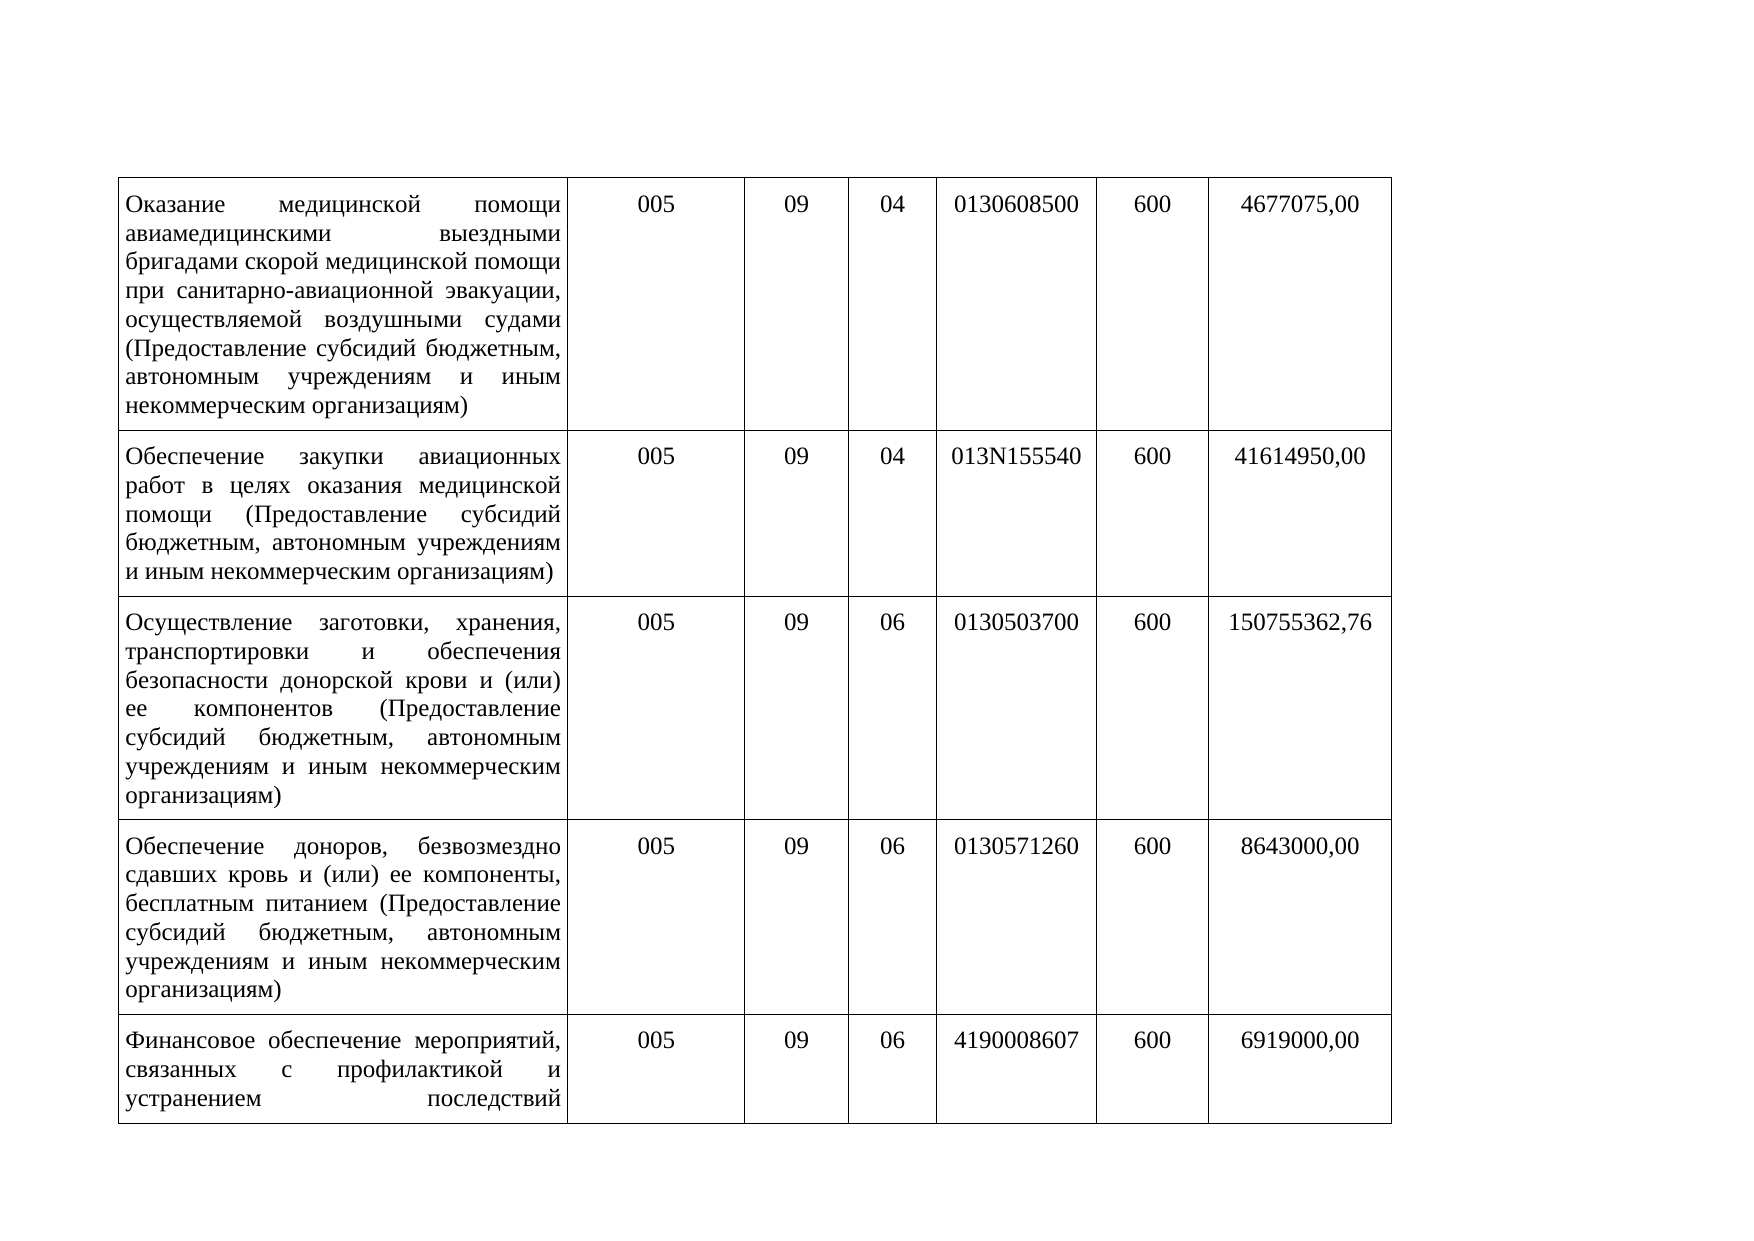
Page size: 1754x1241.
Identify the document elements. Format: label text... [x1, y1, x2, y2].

table_cell 600 [1097, 431, 1208, 596]
table_cell 600 [1097, 1015, 1208, 1122]
table_cell 4190008607 [937, 1015, 1096, 1122]
table_cell 0130571260 [937, 820, 1096, 1014]
table_cell 150755362,76 [1209, 597, 1391, 819]
table_cell 005 [568, 1015, 744, 1122]
table_cell 41614950,00 [1209, 431, 1391, 596]
table_cell 06 [849, 597, 936, 819]
table_cell 04 [849, 178, 936, 429]
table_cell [119, 1015, 567, 1122]
table_cell 0130503700 [937, 597, 1096, 819]
table_cell 005 [568, 597, 744, 819]
table_cell 04 [849, 431, 936, 596]
table_cell 09 [745, 1015, 848, 1122]
table_cell 06 [849, 1015, 936, 1122]
table_cell 09 [745, 431, 848, 596]
table_cell 09 [745, 820, 848, 1014]
table_cell 600 [1097, 597, 1208, 819]
table_cell Осуществление заготовки, хранения, транспортировки и обеспечения безопасности донорской крови и (или) ее компонентов (Предоставление субсидий бюджетным, автономным учреждениям и иным некоммерческим организациям) [119, 597, 567, 819]
table_cell 06 [849, 820, 936, 1014]
table_cell 8643000,00 [1209, 820, 1391, 1014]
table_cell 09 [745, 178, 848, 429]
table_cell 600 [1097, 820, 1208, 1014]
table_cell 6919000,00 [1209, 1015, 1391, 1122]
table_cell 013N155540 [937, 431, 1096, 596]
table_cell 4677075,00 [1209, 178, 1391, 429]
table_cell 005 [568, 820, 744, 1014]
table_cell 005 [568, 431, 744, 596]
table_cell 600 [1097, 178, 1208, 429]
table_cell Обеспечение закупки авиационных работ в целях оказания медицинской помощи (Предоставление субсидий бюджетным, автономным учреждениям и иным некоммерческим организациям) [119, 431, 567, 596]
table_cell 005 [568, 178, 744, 429]
table_cell 0130608500 [937, 178, 1096, 429]
table_cell 09 [745, 597, 848, 819]
table_cell Оказание медицинской помощи авиамедицинскими выездными бригадами скорой медицинской помощи при санитарно-авиационной эвакуации, осуществляемой воздушными судами (Предоставление субсидий бюджетным, автономным учреждениям и иным некоммерческим организациям) [119, 178, 567, 429]
table_cell Обеспечение доноров, безвозмездно сдавших кровь и (или) ее компоненты, бесплатным питанием (Предоставление субсидий бюджетным, автономным учреждениям и иным некоммерческим организациям) [119, 820, 567, 1014]
